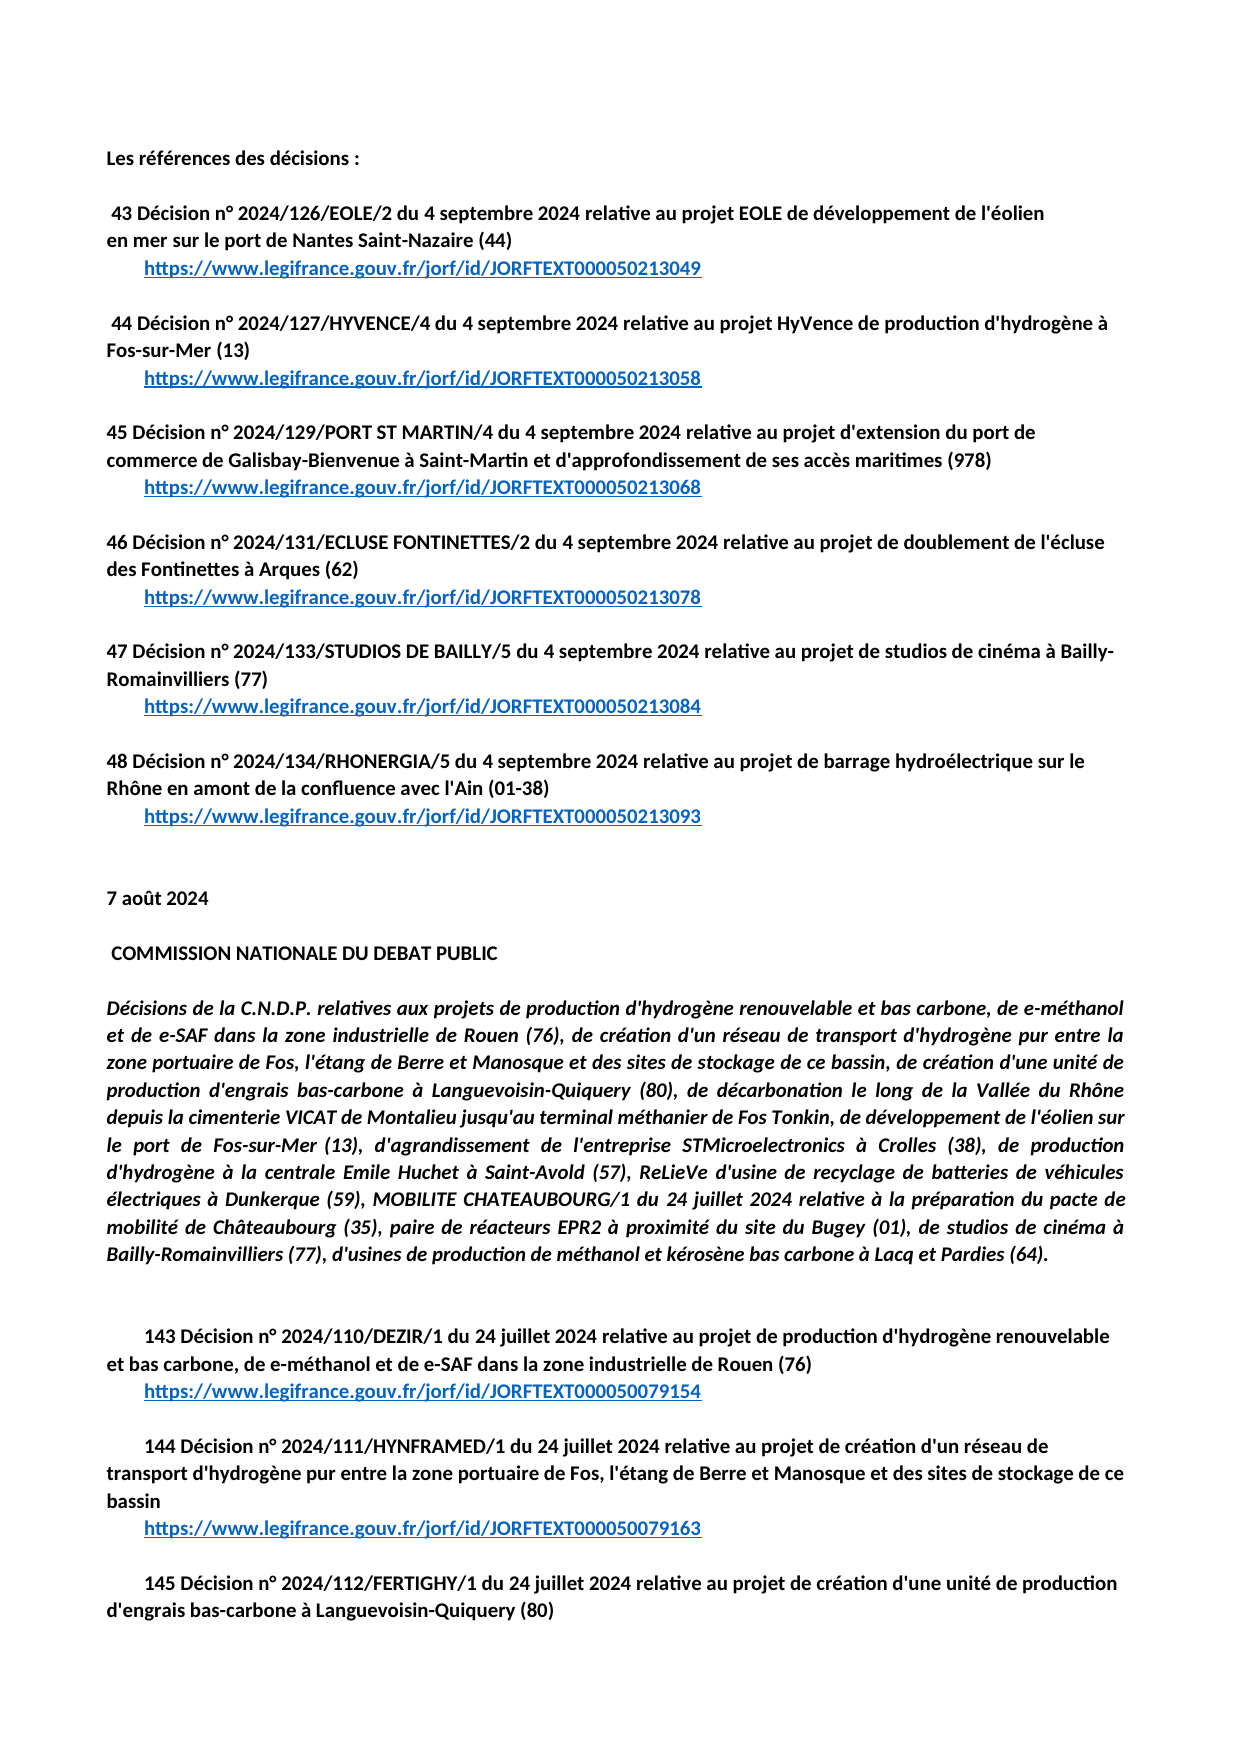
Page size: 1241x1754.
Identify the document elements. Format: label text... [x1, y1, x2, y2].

text Décisions de la C.N.D.P. relatives aux projets de production d'hydrogène renouvelable et bas carbone, de e-méthanol et de e-SAF dans la zone industrielle de Rouen (76), de création d'un réseau de transport d'hydrogène pur entre la zone portuaire de Fos, l'étang de Berre et Manosque et des sites de stockage de ce bassin, de création d'une unité de production d'engrais bas-carbone à Languevoisin-Quiquery (80), de décarbonation le long de la Vallée du Rhône depuis la cimenterie VICAT de Montalieu jusqu'au terminal méthanier de Fos Tonkin, de développement de l'éolien sur le port de Fos-sur-Mer (13), d'agrandissement de l'entreprise STMicroelectronics à Crolles (38), de production d'hydrogène à la centrale Emile Huchet à Saint-Avold (57), ReLieVe d'usine de recyclage de batteries de véhicules électriques à Dunkerque (59), MOBILITE CHATEAUBOURG/1 du 24 juillet 2024 relative à la préparation du pacte de mobilité de Châteaubourg (35), paire de réacteurs EPR2 à proximité du site du Bugey (01), de studios de cinéma à Bailly-Romainvilliers (77), d'usines de production de méthanol et kérosène bas carbone à Lacq et Pardies (64). [106, 995, 1128, 1267]
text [106, 1269, 1128, 1623]
text 7 août 2024 [106, 885, 1128, 911]
text Les références des décisions : [106, 146, 1128, 171]
text COMMISSION NATIONALE DU DEBAT PUBLIC [106, 940, 1128, 965]
text 43 Décision n° 2024/126/EOLE/2 du 4 septembre 2024 relative au projet EOLE de développement de l'éolien en mer sur le port de Nantes Saint-Nazaire (44) https://www.legifrance.gouv.fr/jorf/id/JORFTEXT000050213049 44 Décision n° 2024/127/HYVENCE/4 du 4 septembre 2024 relative au projet HyVence de production d'hydrogène à Fos-sur-Mer (13) https://www.legifrance.gouv.fr/jorf/id/JORFTEXT000050213058 45 Décision n° 2024/129/PORT ST MARTIN/4 du 4 septembre 2024 relative au projet d'extension du port de commerce de Galisbay-Bienvenue à Saint-Martin et d'approfondissement de ses accès maritimes (978) https://www.legifrance.gouv.fr/jorf/id/JORFTEXT000050213068 46 Décision n° 2024/131/ECLUSE FONTINETTES/2 du 4 septembre 2024 relative au projet de doublement de l'écluse des Fontinettes à Arques (62) https://www.legifrance.gouv.fr/jorf/id/JORFTEXT000050213078 47 Décision n° 2024/133/STUDIOS DE BAILLY/5 du 4 septembre 2024 relative au projet de studios de cinéma à Bailly-Romainvilliers (77) https://www.legifrance.gouv.fr/jorf/id/JORFTEXT000050213084 48 Décision n° 2024/134/RHONERGIA/5 du 4 septembre 2024 relative au projet de barrage hydroélectrique sur le Rhône en amont de la confluence avec l'Ain (01-38) https://www.legifrance.gouv.fr/jorf/id/JORFTEXT000050213093 [106, 200, 1128, 828]
